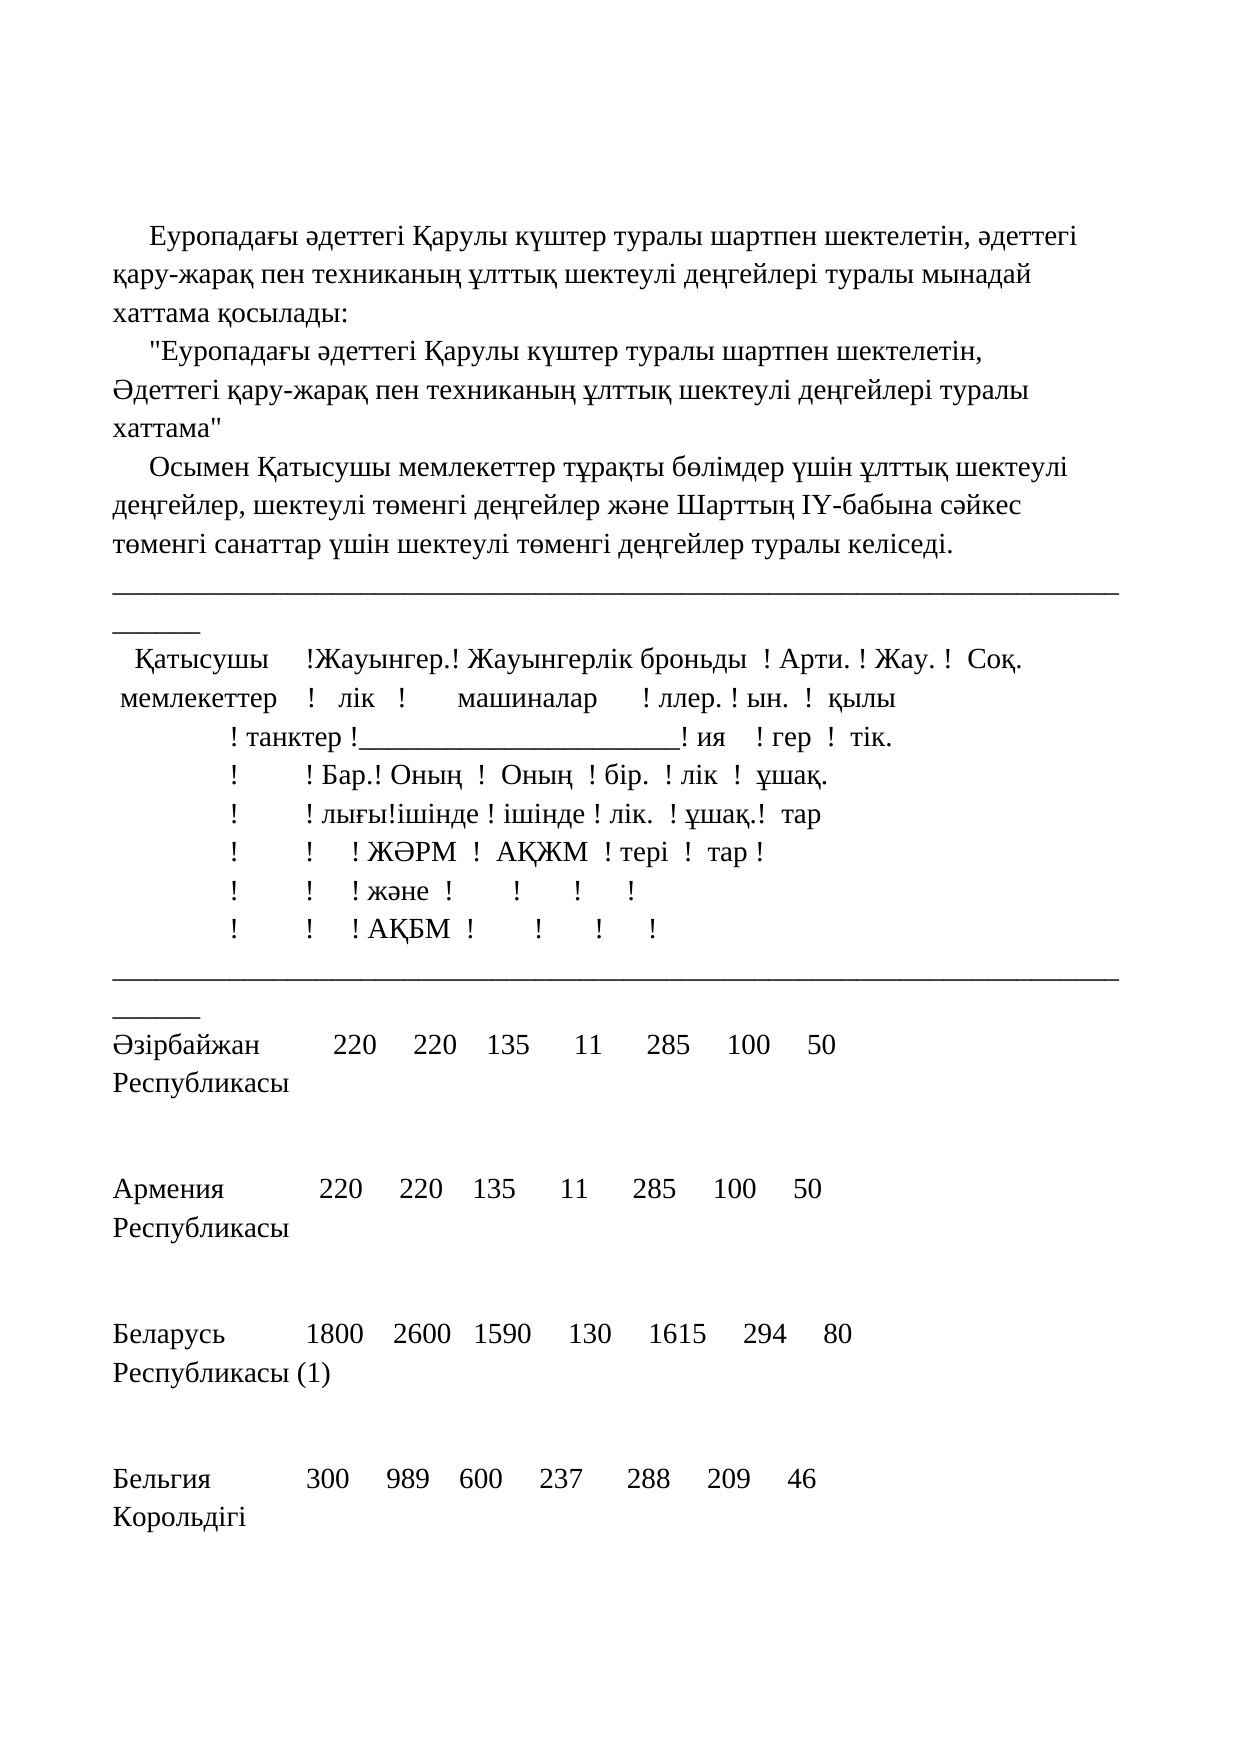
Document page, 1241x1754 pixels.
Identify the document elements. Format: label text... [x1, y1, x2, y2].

text ! танктер !______________________! ия ! гер ! тік. [112, 719, 1128, 752]
text "Еуропадағы әдеттегі Қарулы күштер туралы шартпен шектелетін, [112, 333, 1128, 367]
text Республикасы [112, 1210, 1128, 1244]
text ! ! ! ЖӘРМ ! АҚЖМ ! тері ! тар ! [112, 834, 1128, 868]
text Осымен Қатысушы мемлекеттер тұрақты бөлімдер үшін ұлттық шектеулі [112, 449, 1128, 482]
text Қатысушы !Жауынгер.! Жауынгерлік броньды ! Арти. ! Жау. ! Соқ. [112, 642, 1128, 675]
text ___________________________________________________________________________ [112, 950, 1128, 1022]
text хаттама" [112, 410, 1128, 444]
text ! ! лығы!ішінде ! ішінде ! лік. ! ұшақ.! тар [112, 796, 1128, 829]
text Республикасы [112, 1066, 1128, 1099]
text мемлекеттер ! лік ! машиналар ! ллер. ! ын. ! қылы [112, 680, 1128, 714]
text Бельгия 300 989 600 237 288 209 46 [112, 1461, 1128, 1494]
text Әдеттегі қару-жарақ пен техниканың ұлттық шектеулі деңгейлері туралы [112, 372, 1128, 405]
text ___________________________________________________________________________ [112, 564, 1128, 637]
text Беларусь 1800 2600 1590 130 1615 294 80 [112, 1316, 1128, 1350]
text хаттама қосылады: [112, 295, 1128, 328]
text төменгі санаттар үшін шектеулі төменгі деңгейлер туралы келіседі. [112, 526, 1128, 559]
text Әзірбайжан 220 220 135 11 285 100 50 [112, 1027, 1128, 1061]
text ! ! ! және ! ! ! ! [112, 873, 1128, 906]
text ! ! ! АҚБМ ! ! ! ! [112, 911, 1128, 945]
text Корольдігі [112, 1499, 1128, 1533]
text қару-жарақ пен техниканың ұлттық шектеулі деңгейлері туралы мынадай [112, 256, 1128, 290]
text Республикасы (1) [112, 1355, 1128, 1388]
text ! ! Бар.! Оның ! Оның ! бір. ! лік ! ұшақ. [112, 757, 1128, 791]
text Армения 220 220 135 11 285 100 50 [112, 1172, 1128, 1205]
text Еуропадағы әдеттегі Қарулы күштер туралы шартпен шектелетін, әдеттегі [112, 218, 1128, 251]
text деңгейлер, шектеулі төменгі деңгейлер және Шарттың ІҮ-бабына сәйкес [112, 487, 1128, 521]
